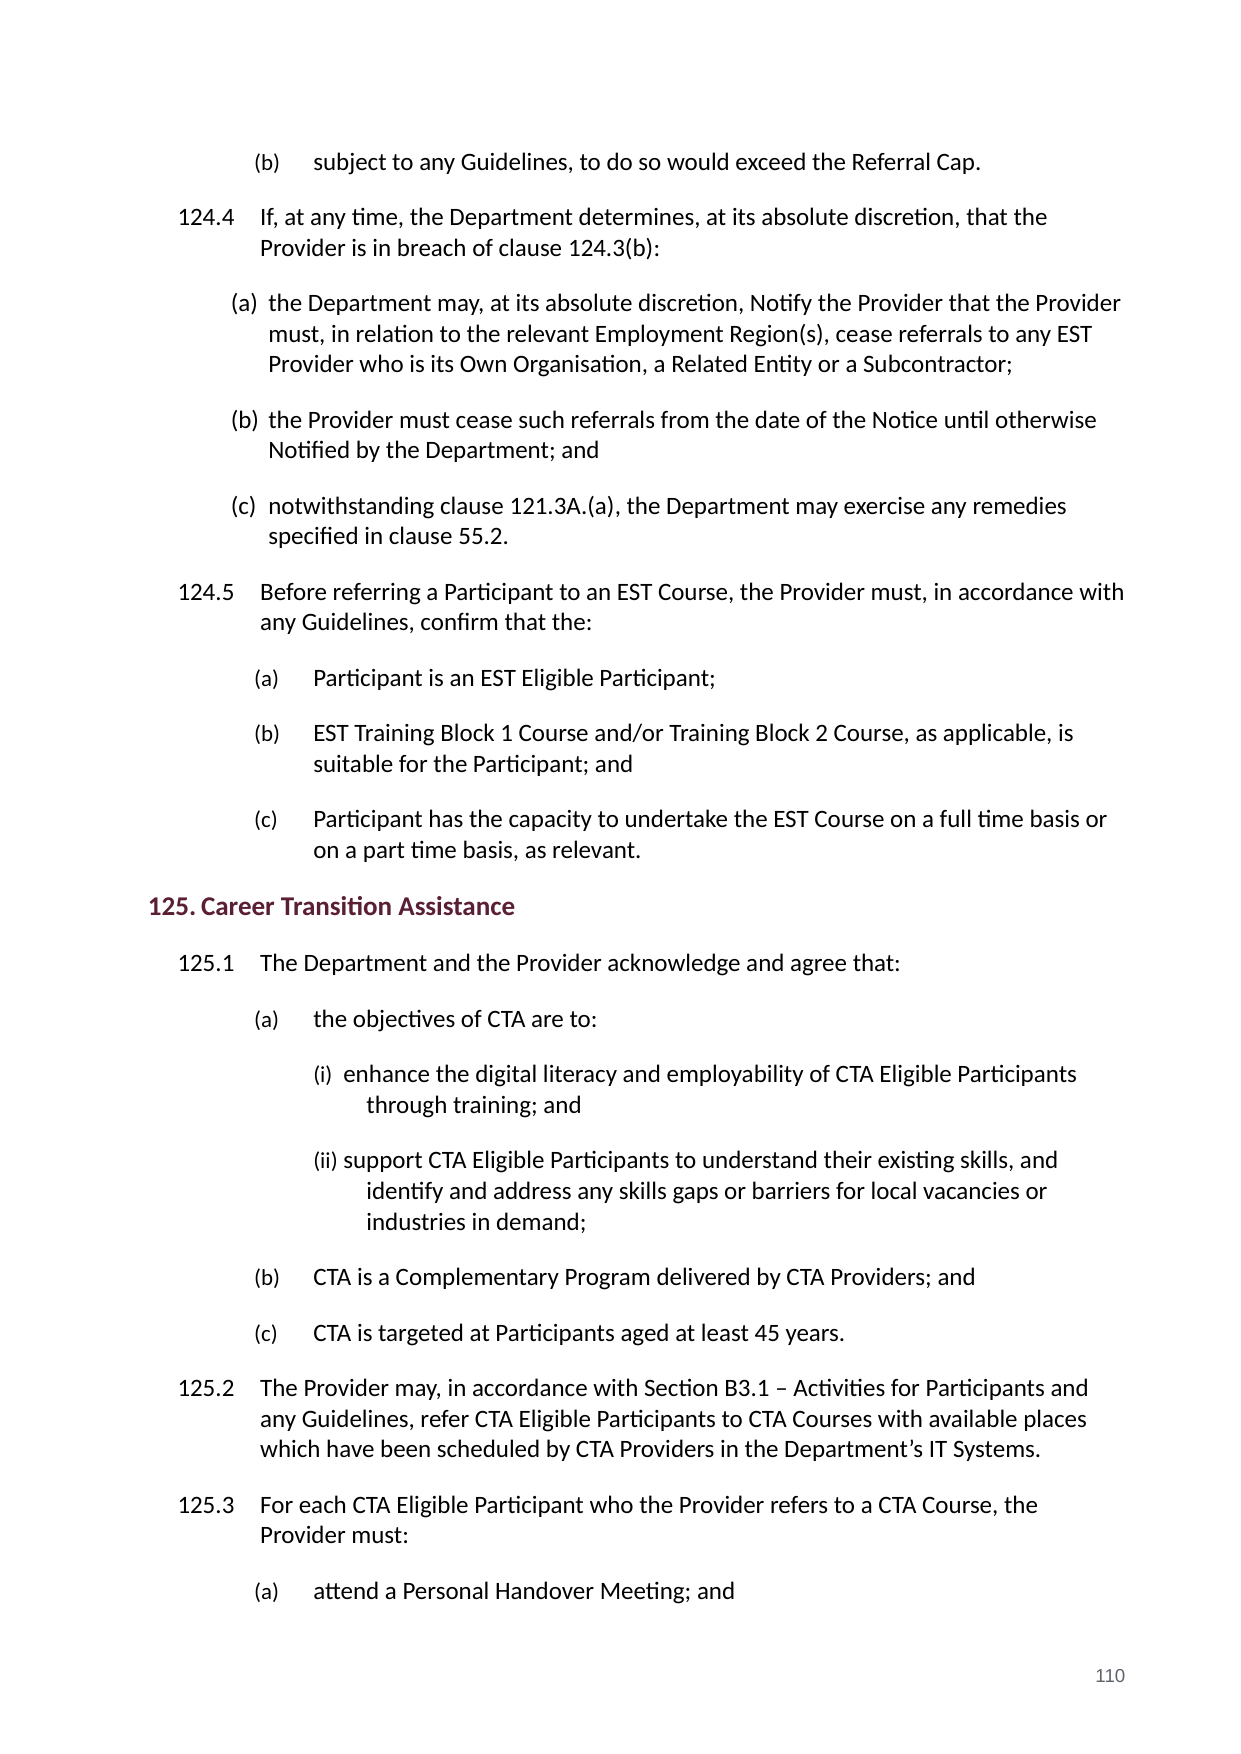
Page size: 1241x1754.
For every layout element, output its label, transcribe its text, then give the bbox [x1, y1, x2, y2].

text EST Training Block 1 Course and/or Training Block 2 Course, as applicable, is suitable for the Participant; and [254, 717, 1125, 778]
text support CTA Eligible Participants to understand their existing skills, and identify and address any skills gaps or barriers for local vacancies or industries in demand; [313, 1145, 1125, 1236]
text Career Transition Assistance [148, 889, 1125, 923]
text Participant is an EST Eligible Participant; [254, 662, 1125, 692]
text Participant has the capacity to undertake the EST Course on a full time basis or on a part time basis, as relevant. [254, 803, 1125, 864]
text attend a Personal Handover Meeting; and [254, 1575, 1125, 1605]
text Before referring a Participant to an EST Course, the Provider must, in accordance with any Guidelines, confirm that the: [177, 576, 1125, 637]
list the Department may, at its absolute discretion, Notify the Provider that the Provider must, in relation to the relevant Employment Region(s), cease referrals to any EST Provider who is its Own Organisation, a Related Entity or a Subcontractor; [231, 287, 1125, 379]
text For each CTA Eligible Participant who the Provider refers to a CTA Course, the Provider must: [177, 1489, 1125, 1550]
text The Department and the Provider acknowledge and agree that: [177, 948, 1125, 978]
list the Provider must cease such referrals from the date of the Notice until otherwise Notified by the Department; and [231, 404, 1125, 465]
text subject to any Guidelines, to do so would exceed the Referral Cap. [254, 146, 1125, 176]
text CTA is a Complementary Program delivered by CTA Providers; and [254, 1261, 1125, 1292]
text If, at any time, the Department determines, at its absolute discretion, that the Provider is in breach of clause 124.3(b): [177, 201, 1125, 262]
text the objectives of CTA are to: [254, 1003, 1125, 1034]
text The Provider may, in accordance with Section B3.1 – Activities for Participants and any Guidelines, refer CTA Eligible Participants to CTA Courses with available places which have been scheduled by CTA Providers in the Department’s IT Systems. [177, 1372, 1125, 1464]
text CTA is targeted at Participants aged at least 45 years. [254, 1317, 1125, 1347]
text enhance the digital literacy and employability of CTA Eligible Participants through training; and [313, 1059, 1125, 1120]
list notwithstanding clause 121.3A(a), the Department may exercise any remedies specified in clause 55.2. [231, 490, 1125, 551]
